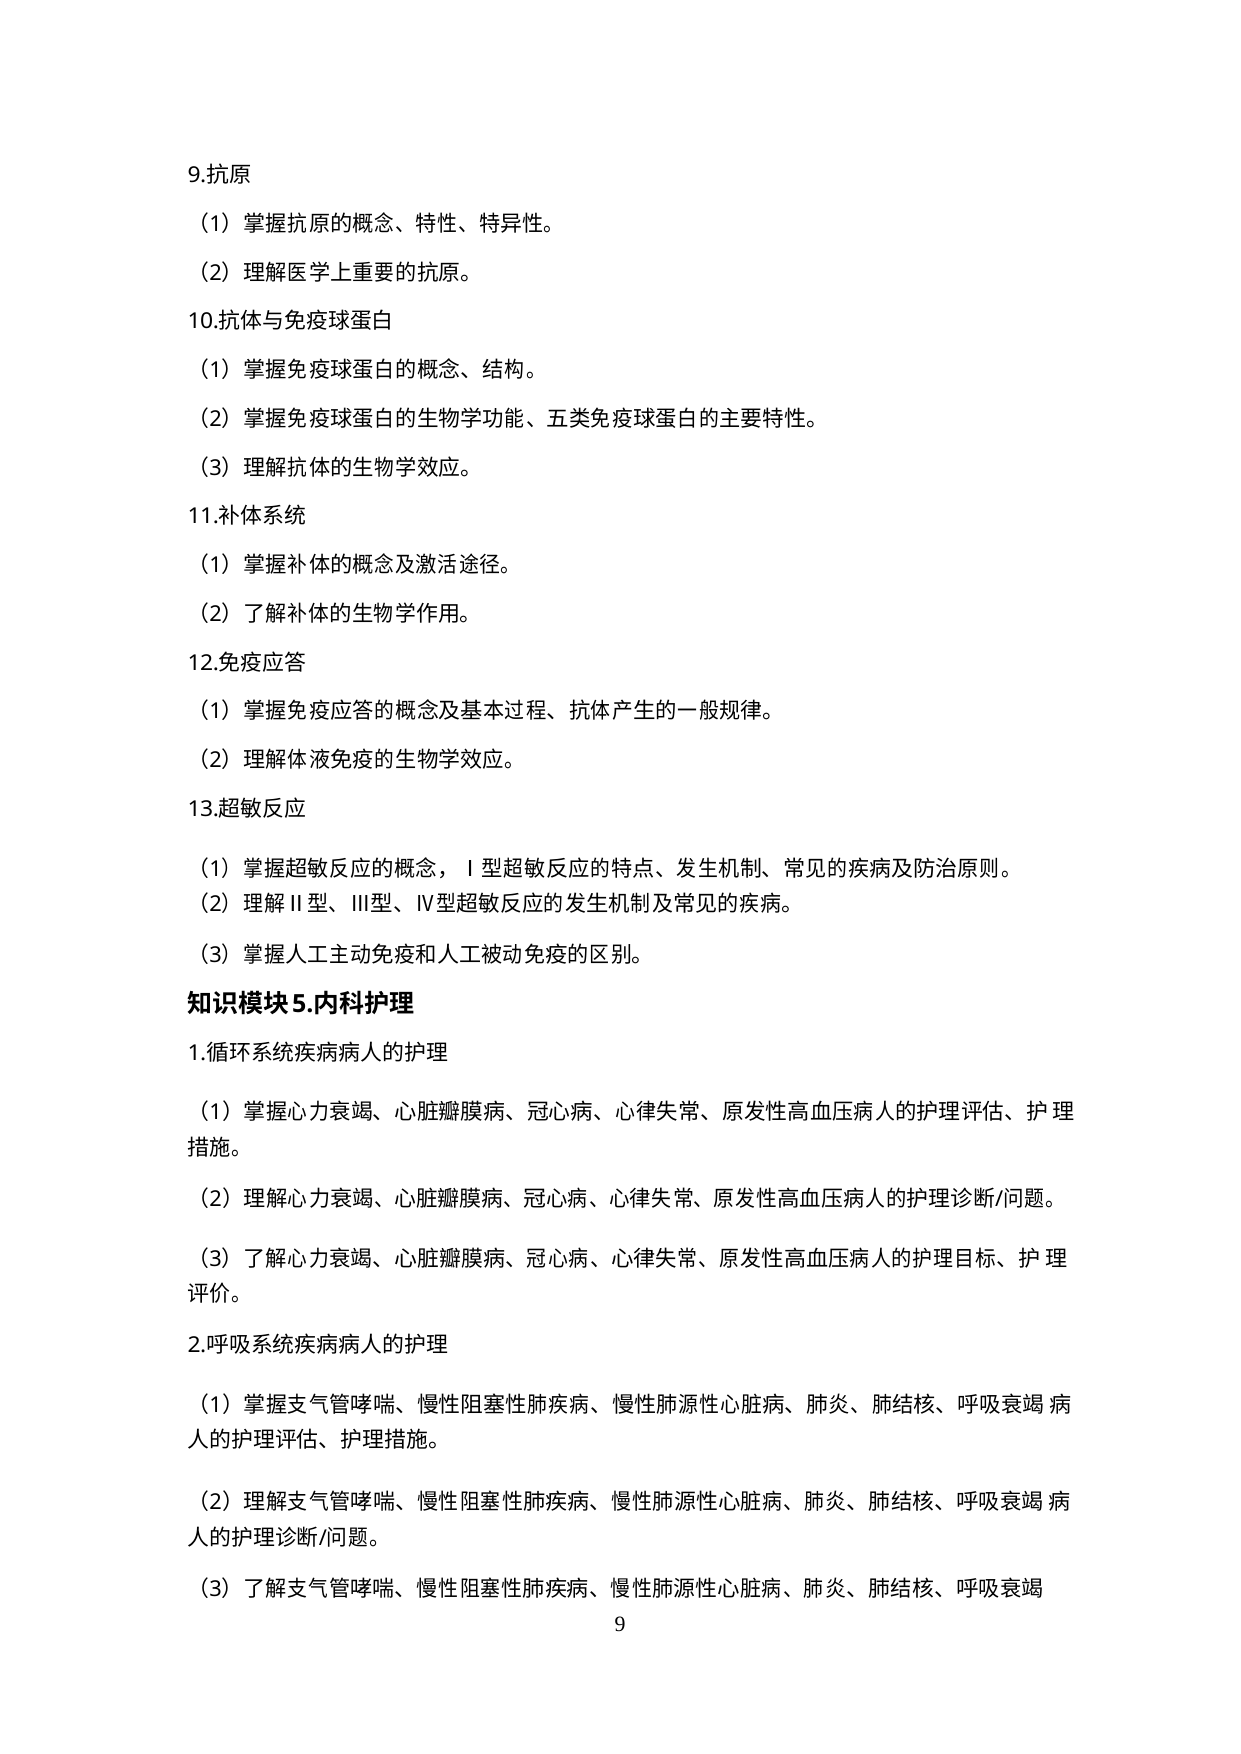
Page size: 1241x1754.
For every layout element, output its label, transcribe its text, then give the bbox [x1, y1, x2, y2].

list 掌握免疫应答的概念及基本过程、抗体产生的一般规律。 [187, 701, 1075, 723]
list 掌握免疫球蛋白的生物学功能、五类免疫球蛋白的主要特性。 [187, 409, 1075, 431]
list 掌握抗原的概念、特性、特异性。 [187, 214, 1075, 236]
text 2.呼吸系统疾病病人的护理 [187, 1335, 1075, 1357]
text 1.循环系统疾病病人的护理 [187, 1043, 1075, 1065]
text （1）掌握超敏反应的概念，Ⅰ型超敏反应的特点、发生机制、常见的疾病及防治原则。 （2）理解Ⅱ型、Ⅲ型、Ⅳ型超敏反应的发生机制及常见的疾病。 [187, 848, 1041, 918]
text 9 [614, 1612, 1075, 1637]
list 理解心力衰竭、心脏瓣膜病、冠心病、心律失常、原发性高血压病人的护理诊断/问题。 [187, 1189, 1075, 1211]
text 13.超敏反应 [187, 799, 1075, 821]
list 掌握补体的概念及激活途径。 [187, 555, 1075, 577]
list 了解支气管哮喘、慢性阻塞性肺疾病、慢性肺源性心脏病、肺炎、肺结核、呼吸衰竭 [187, 1579, 1075, 1601]
text 9.抗原 [187, 165, 1075, 187]
text （3）掌握人工主动免疫和人工被动免疫的区别。 [187, 945, 1075, 967]
list 掌握免疫球蛋白的概念、结构。 [187, 360, 1075, 382]
text 10.抗体与免疫球蛋白 [187, 311, 1075, 333]
list 理解支气管哮喘、慢性阻塞性肺疾病、慢性肺源性心脏病、肺炎、肺结核、呼吸衰竭 病人的护理诊断/问题。 [187, 1481, 1075, 1552]
text 11.补体系统 [187, 506, 1075, 528]
list 掌握支气管哮喘、慢性阻塞性肺疾病、慢性肺源性心脏病、肺炎、肺结核、呼吸衰竭 病人的护理评估、护理措施。 [187, 1384, 1075, 1455]
list 理解抗体的生物学效应。 [187, 458, 1075, 480]
list 了解补体的生物学作用。 [187, 604, 1075, 626]
text 12.免疫应答 [187, 653, 1075, 675]
list 理解医学上重要的抗原。 [187, 263, 1075, 284]
list 理解体液免疫的生物学效应。 [187, 750, 1075, 772]
list 了解心力衰竭、心脏瓣膜病、冠心病、心律失常、原发性高血压病人的护理目标、护 理评价。 [187, 1238, 1075, 1308]
list 掌握心力衰竭、心脏瓣膜病、冠心病、心律失常、原发性高血压病人的护理评估、护 理措施。 [187, 1092, 1075, 1162]
text 知识模块 5.内科护理 [187, 992, 1075, 1017]
